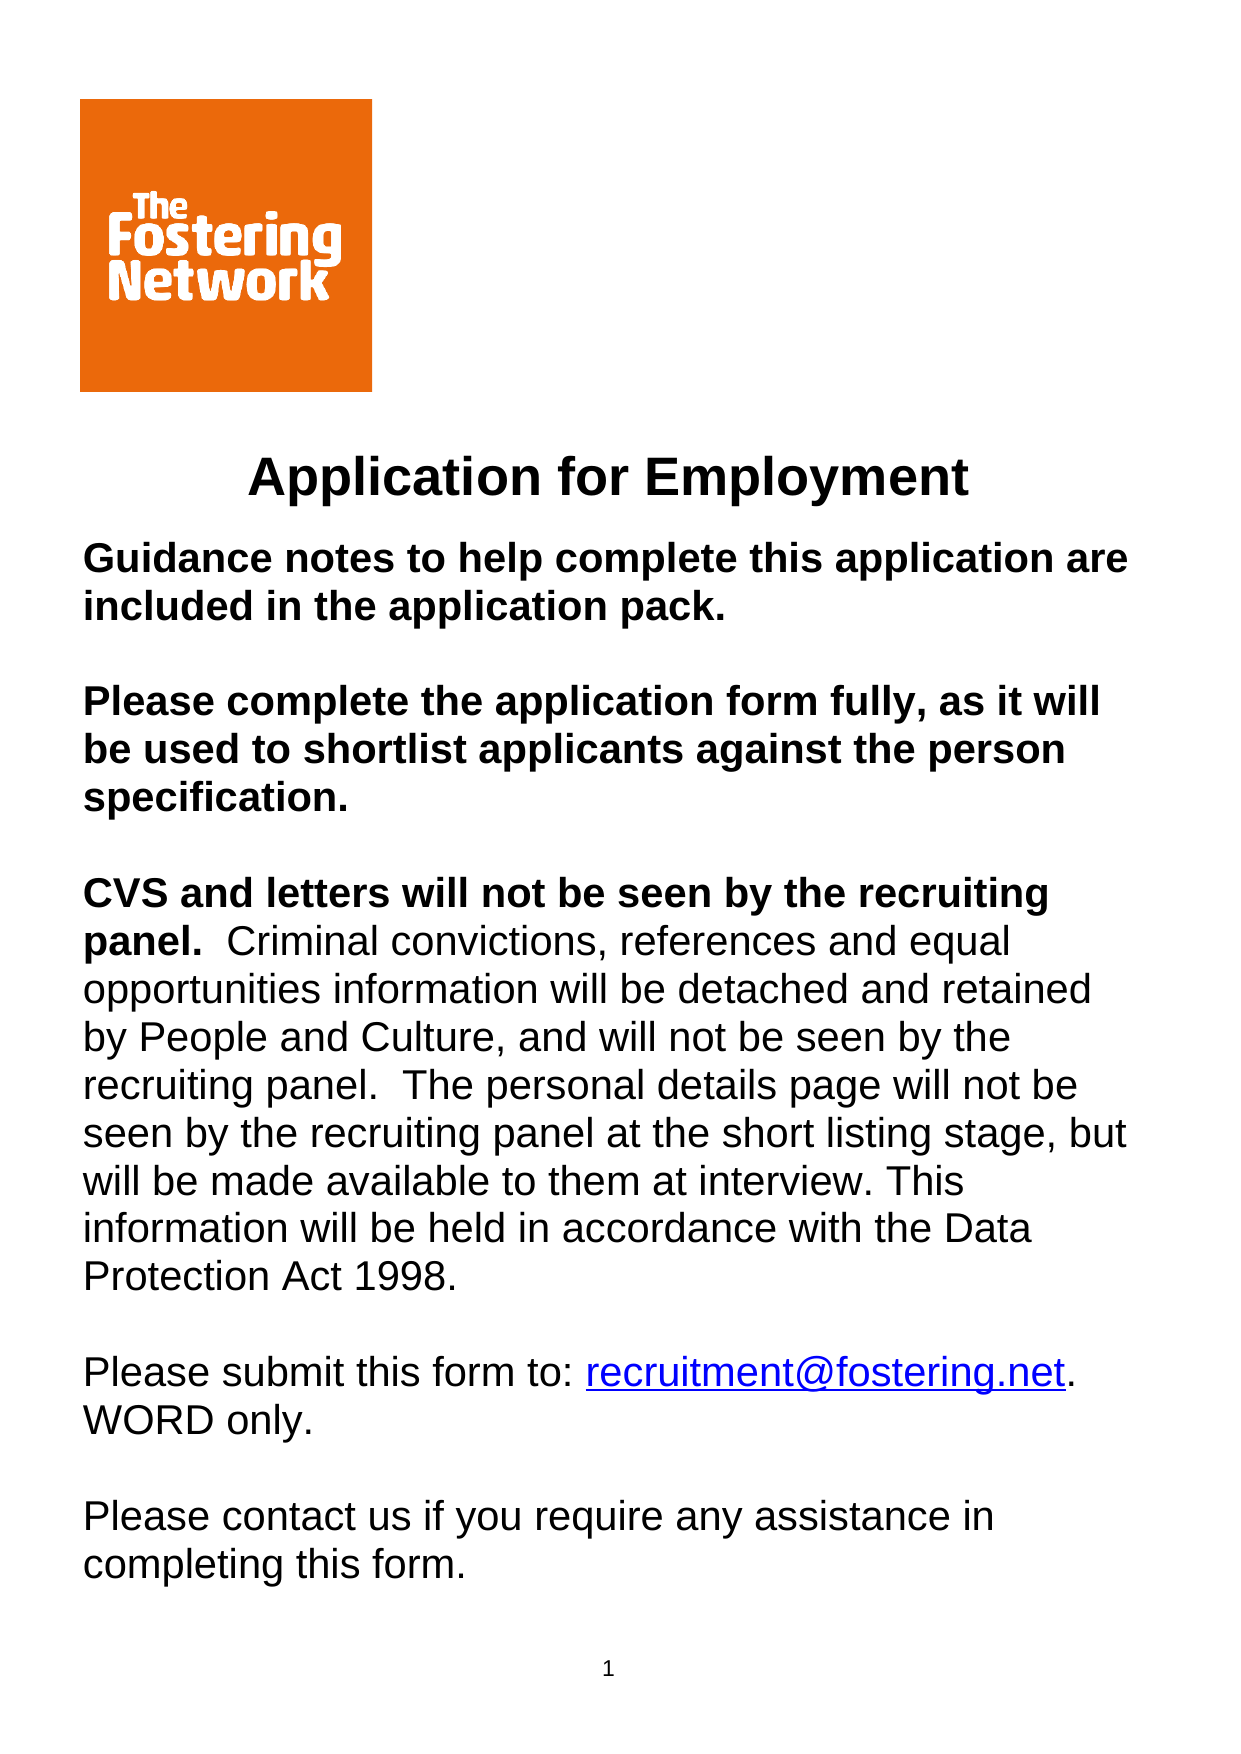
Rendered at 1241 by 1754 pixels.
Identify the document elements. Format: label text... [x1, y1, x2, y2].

text CVS and letters will not be seen by the recruiting panel. Criminal convictions, references and equal opportunities information will be detached and retained by People and Culture, and will not be seen by the recruiting panel. The personal details page will not be seen by the recruiting panel at the short listing stage, but will be made available to them at interview. This information will be held in accordance with the Data Protection Act 1998. [83, 868, 1134, 1299]
text Please submit this form to: recruitment@fostering.net. WORD only. [83, 1347, 1134, 1443]
picture [80, 99, 373, 392]
text Please contact us if you require any assistance in completing this form. [83, 1491, 1134, 1587]
text Guidance notes to help complete this application are included in the application pack. [83, 533, 1134, 629]
subtitle Application for Employment [83, 444, 1134, 507]
text Please complete the application form fully, as it will be used to shortlist applicants against the person specification. [83, 677, 1134, 820]
